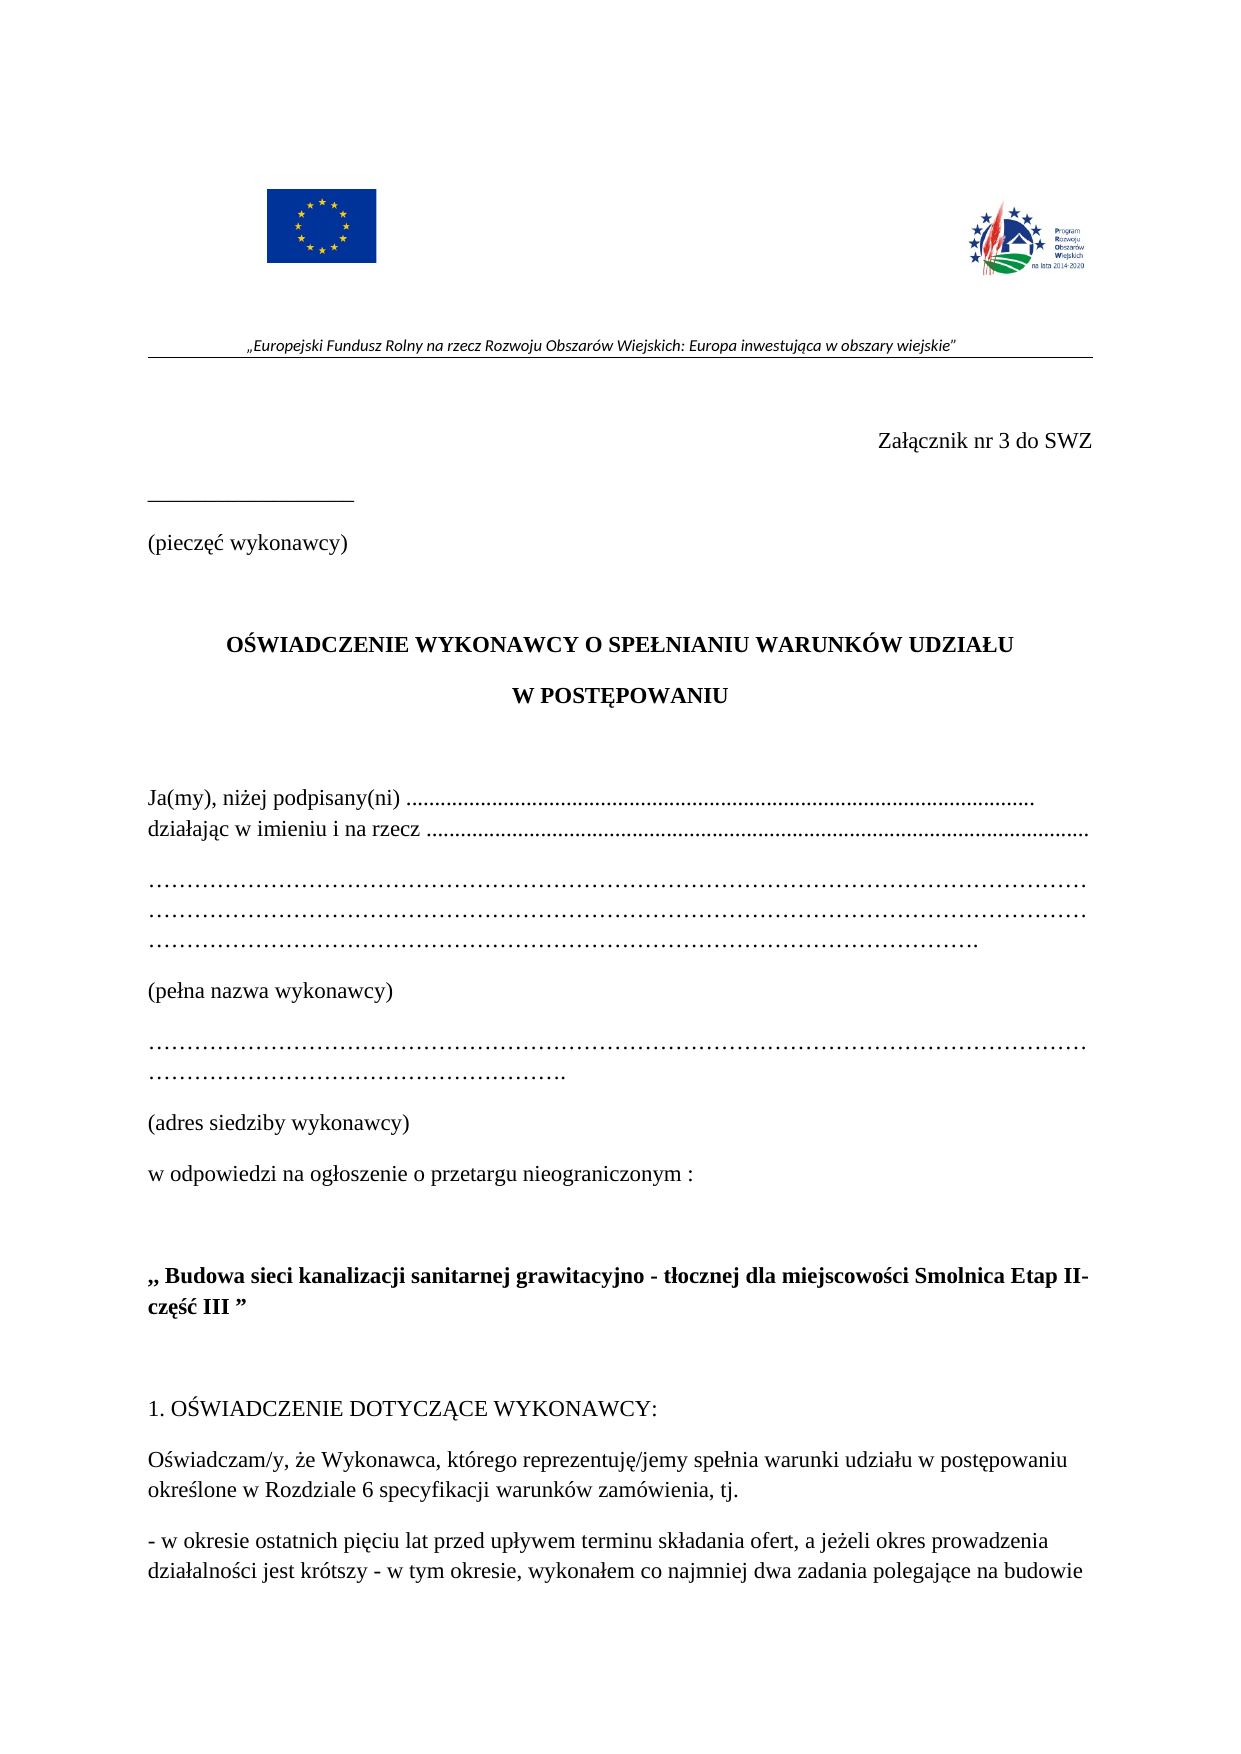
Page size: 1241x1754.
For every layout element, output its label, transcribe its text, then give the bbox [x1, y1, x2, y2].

text ……………………………………………………………………………………………………………………………………………………………. [148, 1028, 1093, 1085]
text 1. OŚWIADCZENIE DOTYCZĄCE WYKONAWCY: [148, 1395, 1093, 1421]
picture [267, 189, 377, 263]
text Ja(my), niżej podpisany(ni) .............................................................................................................. działając w imieniu i na rzecz .................................................................................................................... [148, 784, 1093, 841]
text …………………………………………………………………………………………………………………………………………………………………………………………………………………………………………………………………………………………………………………………. [148, 866, 1093, 952]
text OŚWIADCZENIE WYKONAWCY O SPEŁNIANIU WARUNKÓW UDZIAŁU [148, 631, 1093, 658]
text __________________ [148, 478, 1093, 504]
text (adres siedziby wykonawcy) [148, 1109, 1093, 1136]
text Załącznik nr 3 do SWZ [148, 427, 1093, 453]
text W POSTĘPOWANIU [148, 682, 1093, 709]
text ,, Budowa sieci kanalizacji sanitarnej grawitacyjno - tłocznej dla miejscowości Smolnica Etap II-część III ” [148, 1262, 1093, 1319]
picture [963, 195, 1093, 282]
text Oświadczam/y, że Wykonawca, którego reprezentuję/jemy spełnia warunki udziału w postępowaniu określone w Rozdziale 6 specyfikacji warunków zamówienia, tj. [148, 1446, 1093, 1502]
text (pieczęć wykonawcy) [148, 529, 1093, 556]
text w odpowiedzi na ogłoszenie o przetargu nieograniczonym : [148, 1160, 1093, 1187]
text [148, 1527, 1093, 1584]
text (pełna nazwa wykonawcy) [148, 977, 1093, 1003]
text „Europejski Fundusz Rolny na rzecz Rozwoju Obszarów Wiejskich: Europa inwestująca w obszary wiejskie” [148, 335, 1093, 357]
